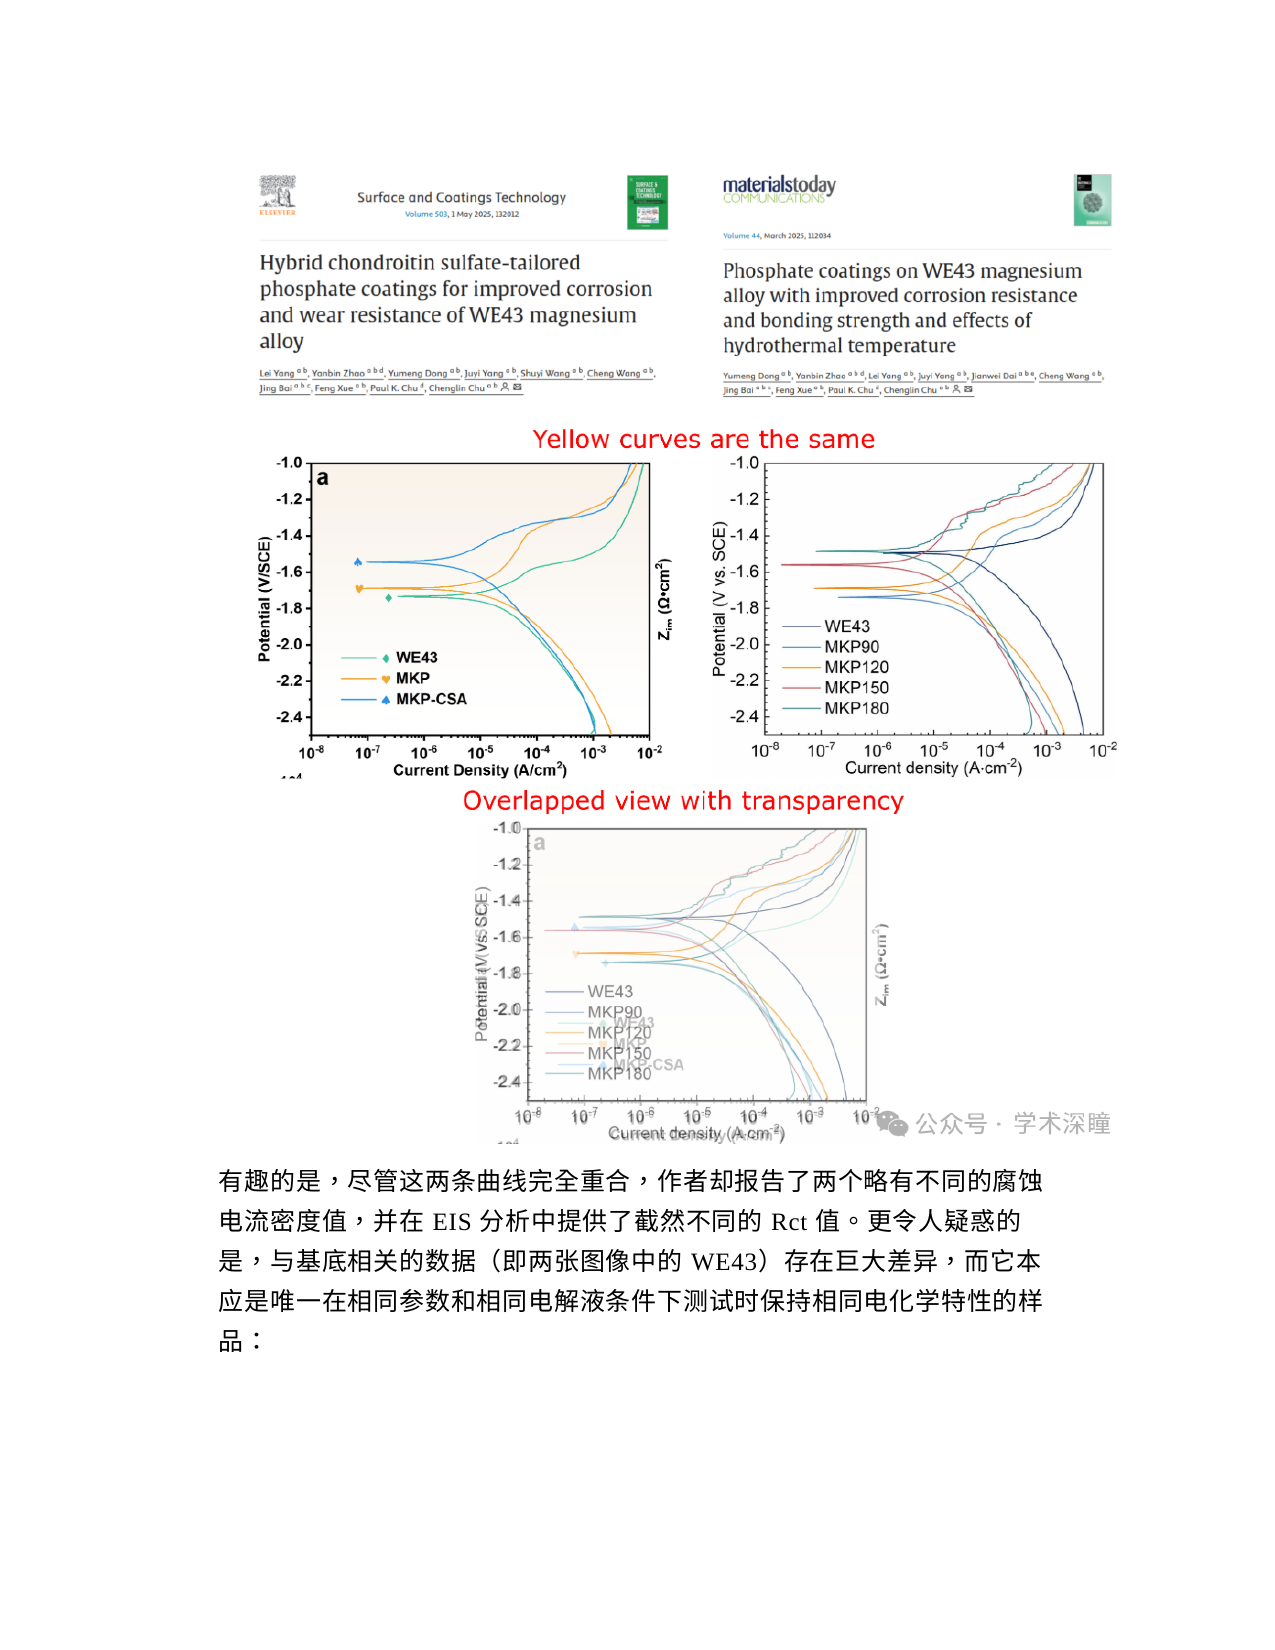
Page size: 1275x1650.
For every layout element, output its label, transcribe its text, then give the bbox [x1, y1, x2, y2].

picture [237, 150, 1138, 1158]
text 有趣的是，尽管这两条曲线完全重合，作者却报告了两个略有不同的腐蚀电流密度值，并在 EIS 分析中提供了截然不同的 Rct 值。更令人疑惑的是，与基底相关的数据（即两张图像中的 WE43）存在巨大差异，而它本应是唯一在相同参数和相同电解液条件下测试时保持相同电化学特性的样品： [219, 1158, 1056, 1358]
